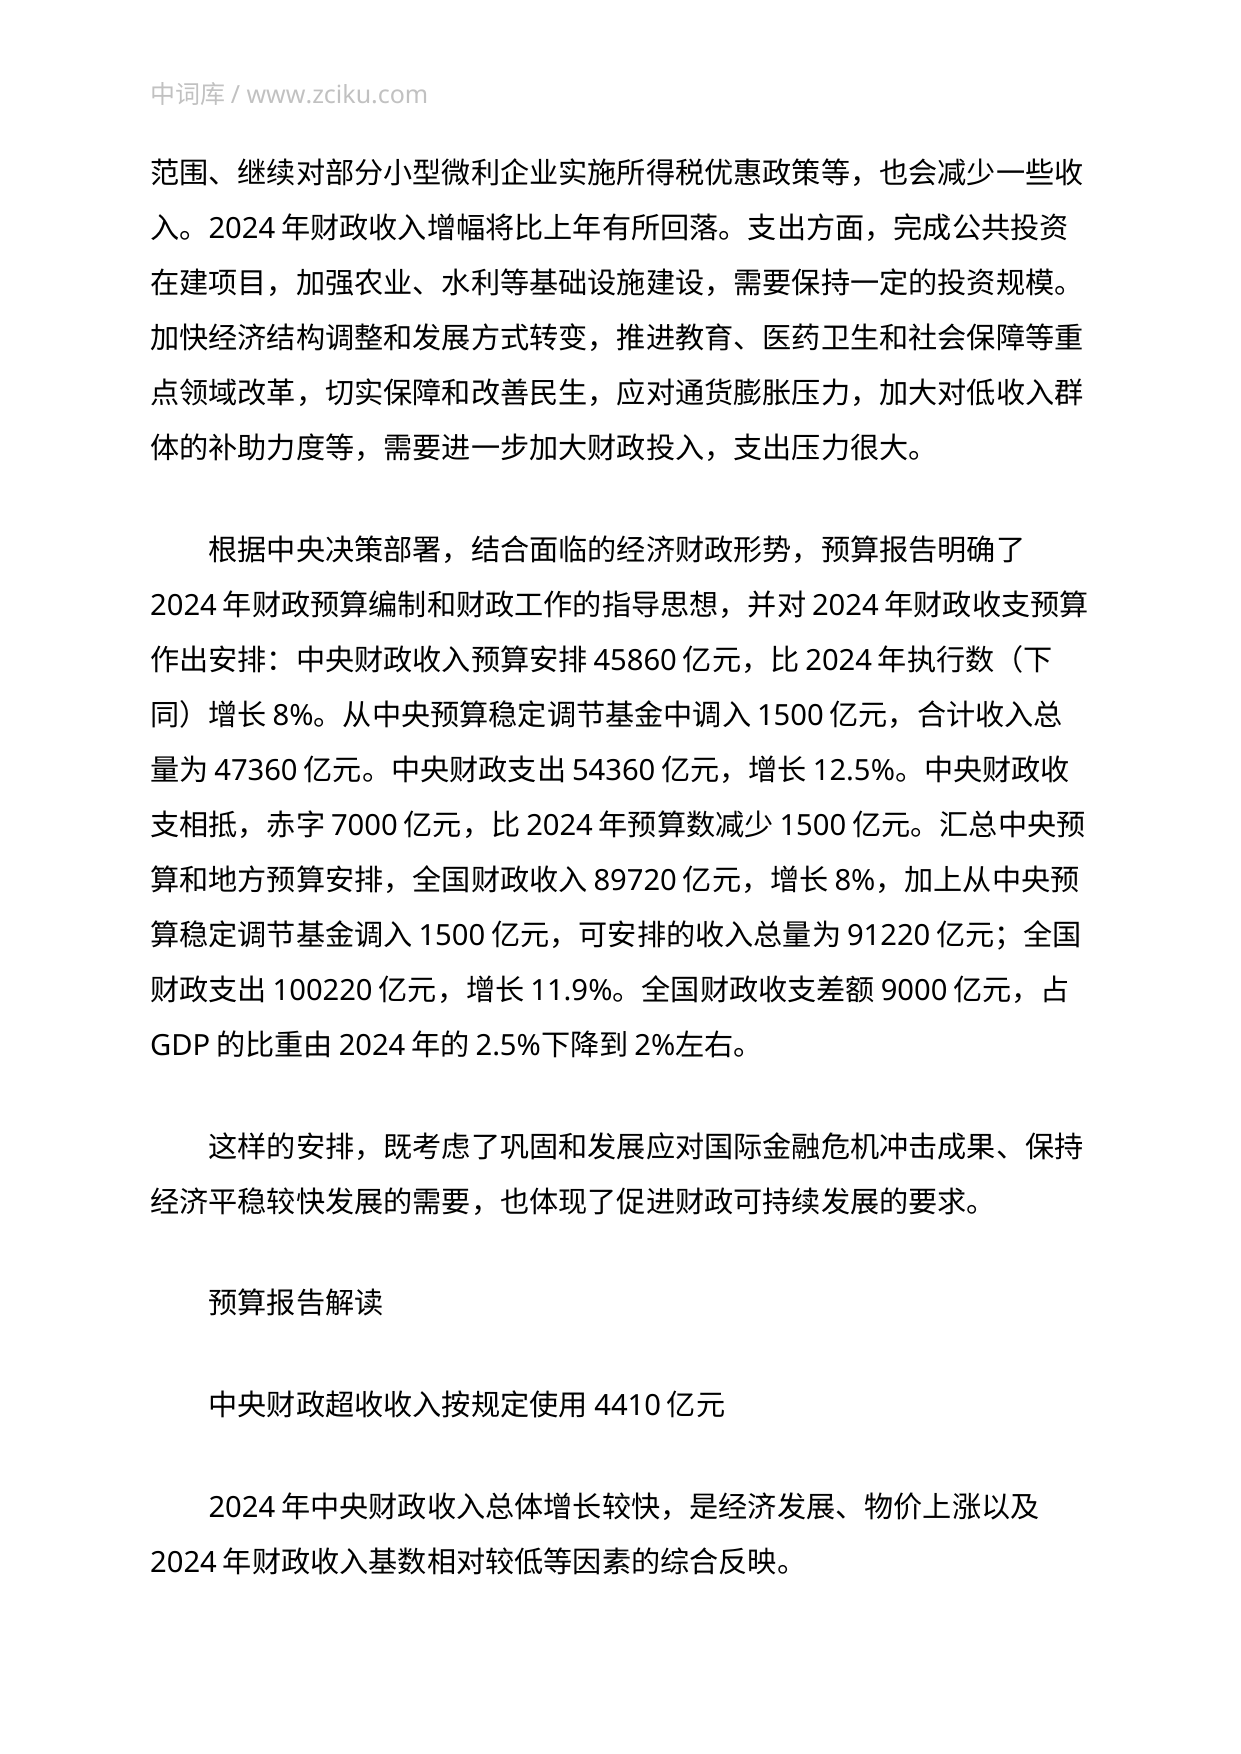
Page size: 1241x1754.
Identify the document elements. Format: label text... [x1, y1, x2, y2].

text 2024年中央财政收入总体增长较快，是经济发展、物价上涨以及2024年财政收入基数相对较低等因素的综合反映。 [150, 1484, 1090, 1581]
text 根据中央决策部署，结合面临的经济财政形势，预算报告明确了2024年财政预算编制和财政工作的指导思想，并对2024年财政收支预算作出安排：中央财政收入预算安排45860亿元，比2024年执行数（下同）增长8%。从中央预算稳定调节基金中调入1500亿元，合计收入总量为47360亿元。中央财政支出54360亿元，增长12.5%。中央财政收支相抵，赤字7000亿元，比2024年预算数减少1500亿元。汇总中央预算和地方预算安排，全国财政收入89720亿元，增长8%，加上从中央预算稳定调节基金调入1500亿元，可安排的收入总量为91220亿元；全国财政支出100220亿元，增长11.9%。全国财政收支差额9000亿元，占GDP的比重由2024年的2.5%下降到2%左右。 [150, 526, 1090, 1064]
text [150, 150, 1090, 467]
text 预算报告解读 [150, 1280, 1090, 1322]
text 这样的安排，既考虑了巩固和发展应对国际金融危机冲击成果、保持经济平稳较快发展的需要，也体现了促进财政可持续发展的要求。 [150, 1123, 1090, 1220]
text 中央财政超收收入按规定使用 4410亿元 [150, 1382, 1090, 1424]
